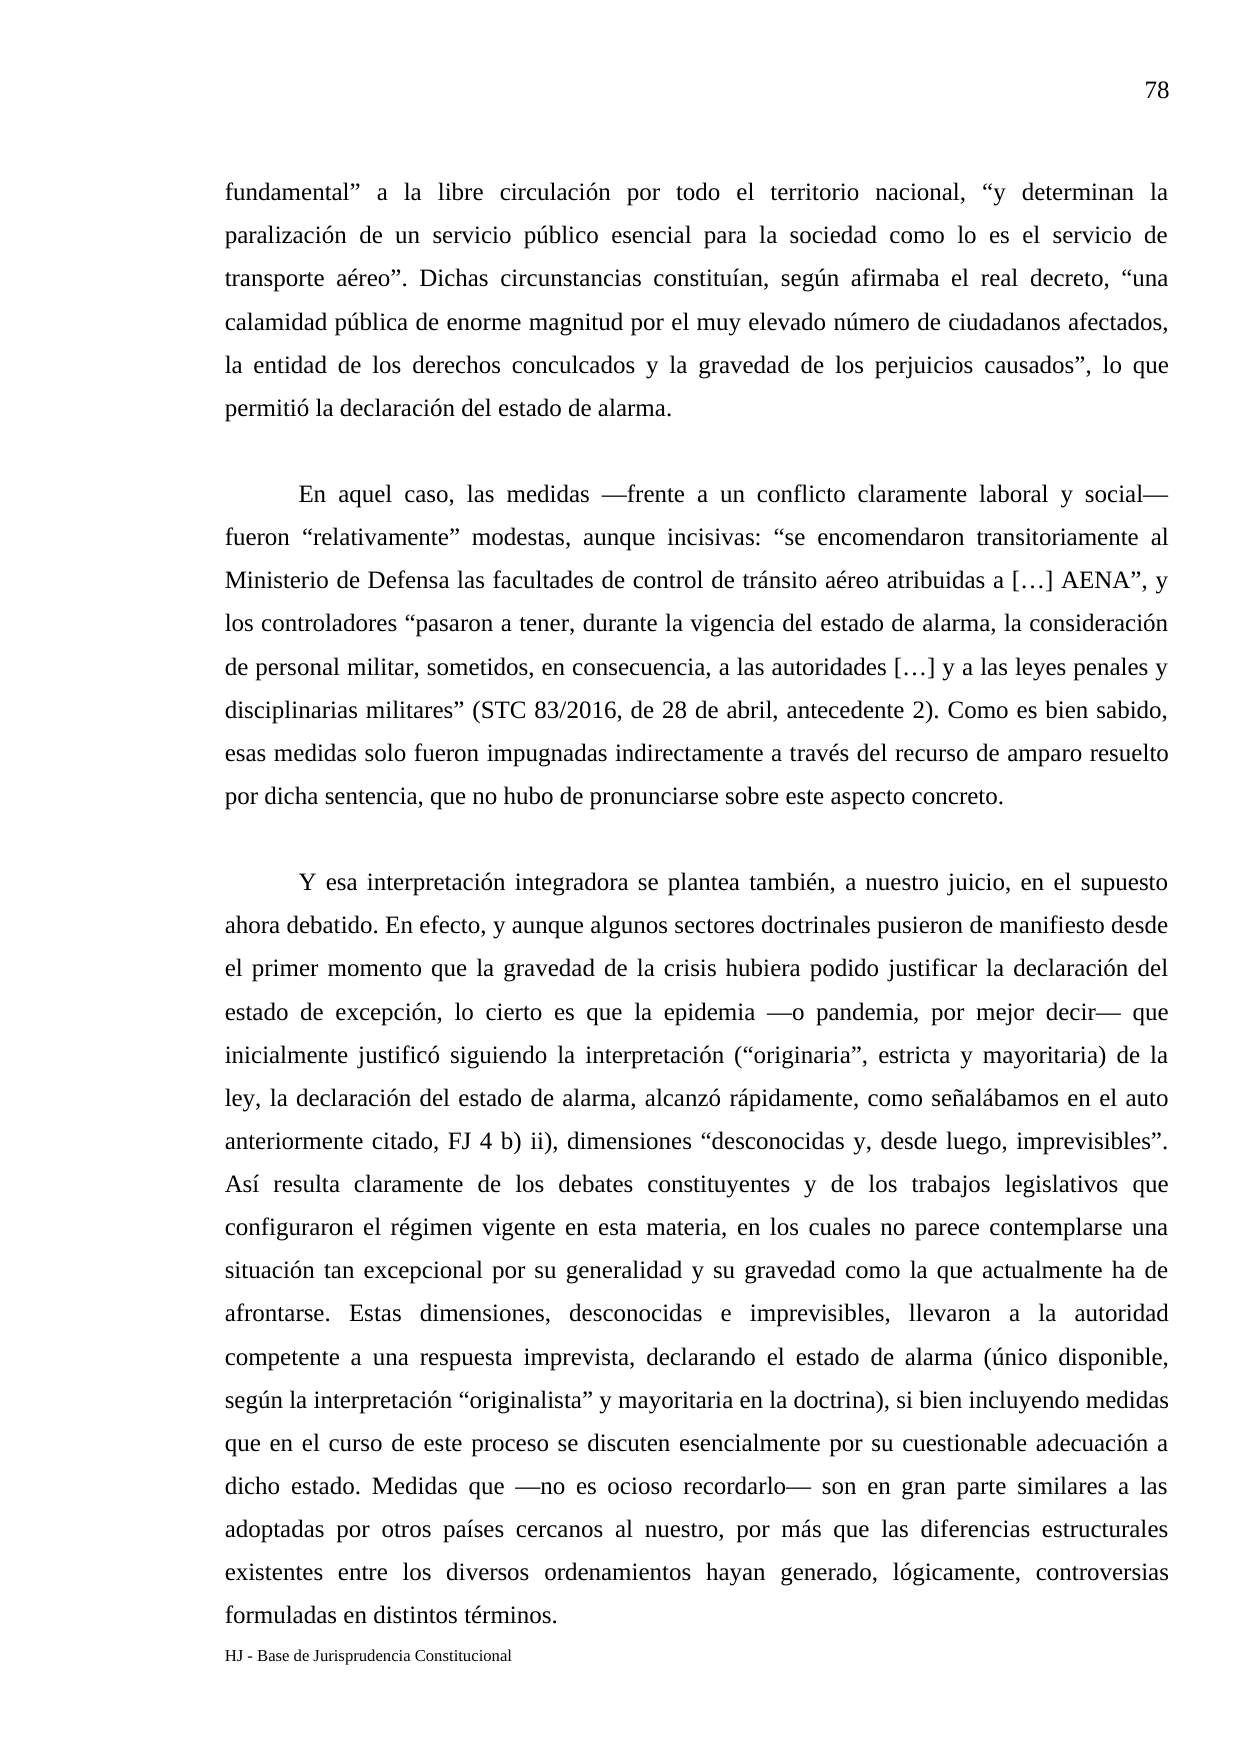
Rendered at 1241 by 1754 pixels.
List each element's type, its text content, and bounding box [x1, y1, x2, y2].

text En aquel caso, las medidas —frente a un conflicto claramente laboral y social— fueron “relativamente” modestas, aunque incisivas: “se encomendaron transitoriamente al Ministerio de Defensa las facultades de control de tránsito aéreo atribuidas a […] AENA”, y los controladores “pasaron a tener, durante la vigencia del estado de alarma, la consideración de personal militar, sometidos, en consecuencia, a las autoridades […] y a las leyes penales y disciplinarias militares” (STC 83/2016, de 28 de abril, antecedente 2). Como es bien sabido, esas medidas solo fueron impugnadas indirectamente a través del recurso de amparo resuelto por dicha sentencia, que no hubo de pronunciarse sobre este aspecto concreto. [224, 479, 1169, 810]
text Y esa interpretación integradora se plantea también, a nuestro juicio, en el supuesto ahora debatido. En efecto, y aunque algunos sectores doctrinales pusieron de manifiesto desde el primer momento que la gravedad de la crisis hubiera podido justificar la declaración del estado de excepción, lo cierto es que la epidemia —o pandemia, por mejor decir— que inicialmente justificó siguiendo la interpretación (“originaria”, estricta y mayoritaria) de la ley, la declaración del estado de alarma, alcanzó rápidamente, como señalábamos en el auto anteriormente citado, FJ 4 b) ii), dimensiones “desconocidas y, desde luego, imprevisibles”. Así resulta claramente de los debates constituyentes y de los trabajos legislativos que configuraron el régimen vigente en esta materia, en los cuales no parece contemplarse una situación tan excepcional por su generalidad y su gravedad como la que actualmente ha de afrontarse. Estas dimensiones, desconocidas e imprevisibles, llevaron a la autoridad competente a una respuesta imprevista, declarando el estado de alarma (único disponible, según la interpretación “originalista” y mayoritaria en la doctrina), si bien incluyendo medidas que en el curso de este proceso se discuten esencialmente por su cuestionable adecuación a dicho estado. Medidas que —no es ocioso recordarlo— son en gran parte similares a las adoptadas por otros países cercanos al nuestro, por más que las diferencias estructurales existentes entre los diversos ordenamientos hayan generado, lógicamente, controversias formuladas en distintos términos. [224, 867, 1169, 1629]
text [224, 177, 1169, 422]
